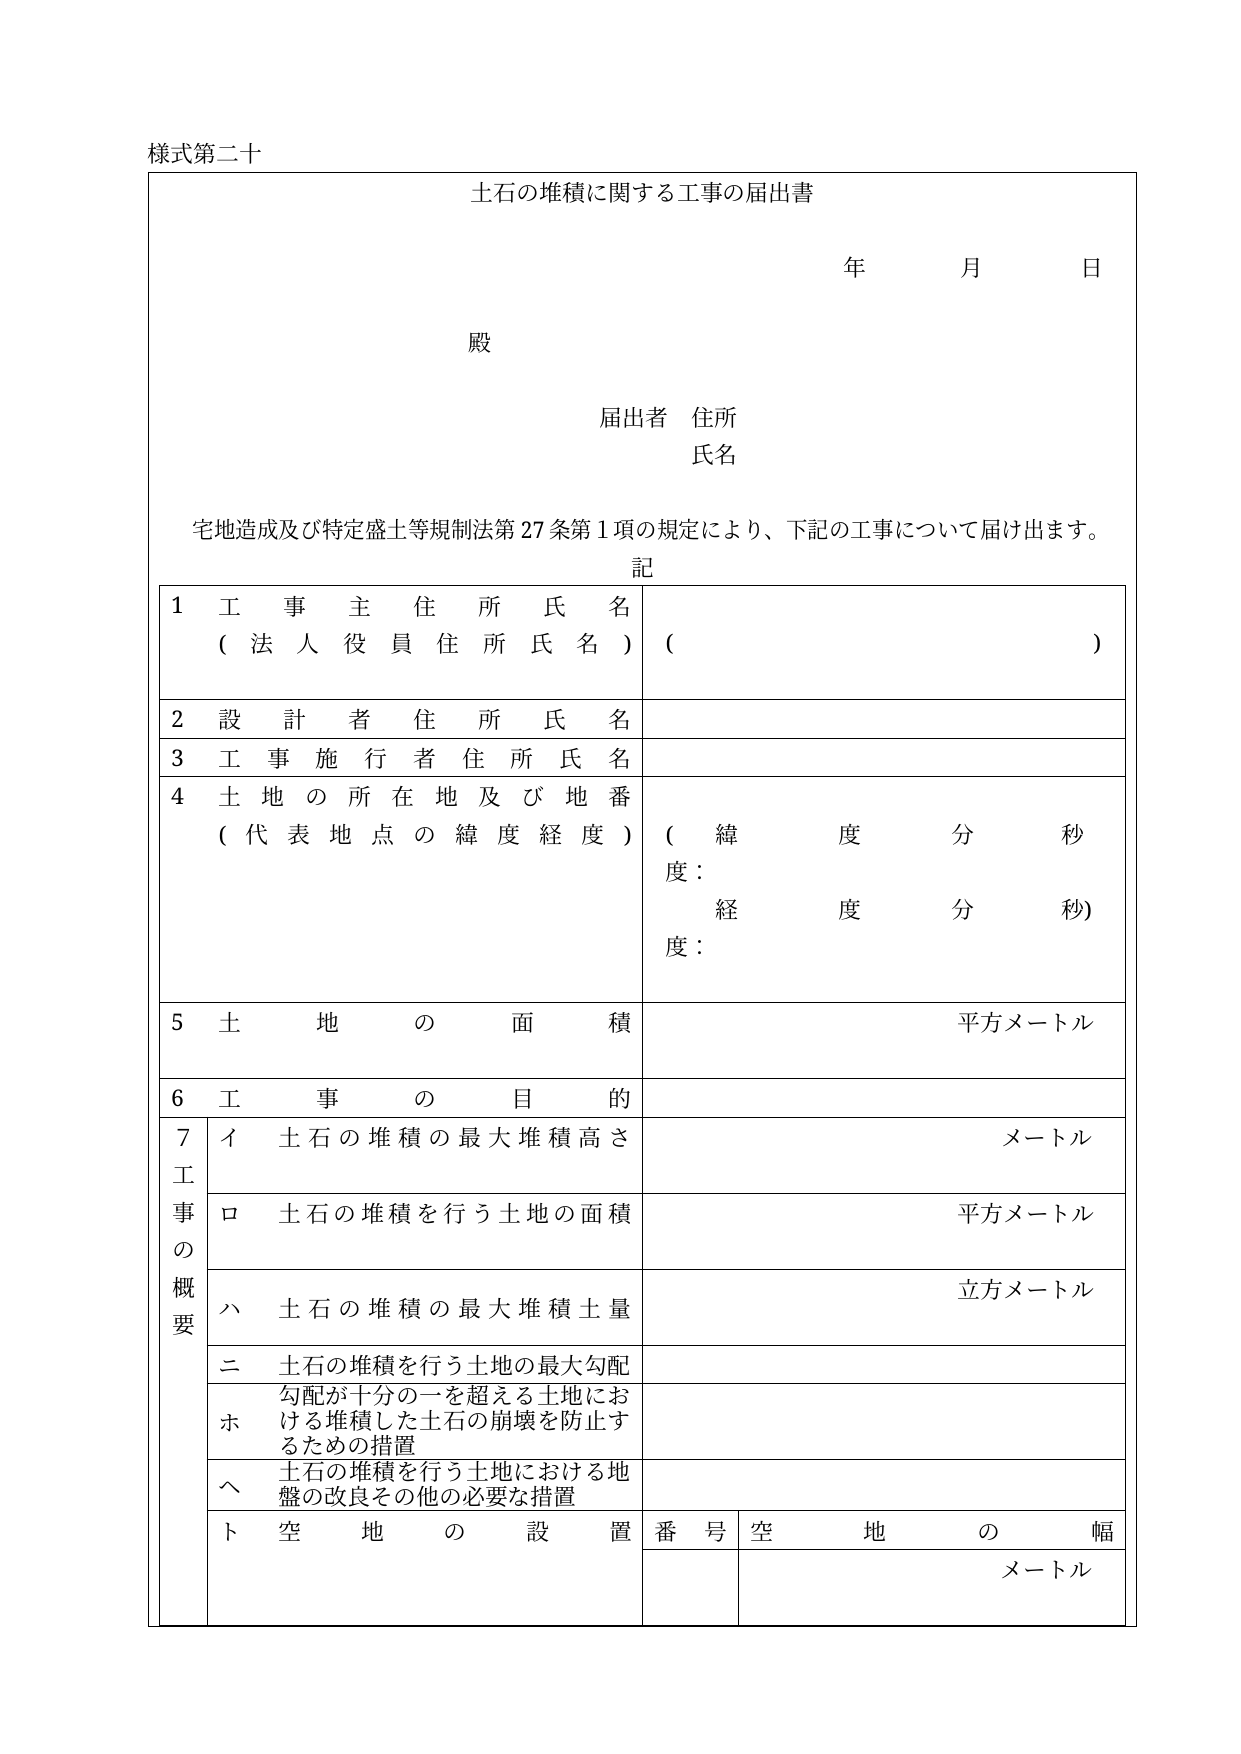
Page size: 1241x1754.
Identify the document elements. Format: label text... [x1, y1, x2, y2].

table_header [149, 173, 1136, 1626]
text 様式第二十 [148, 134, 1137, 172]
